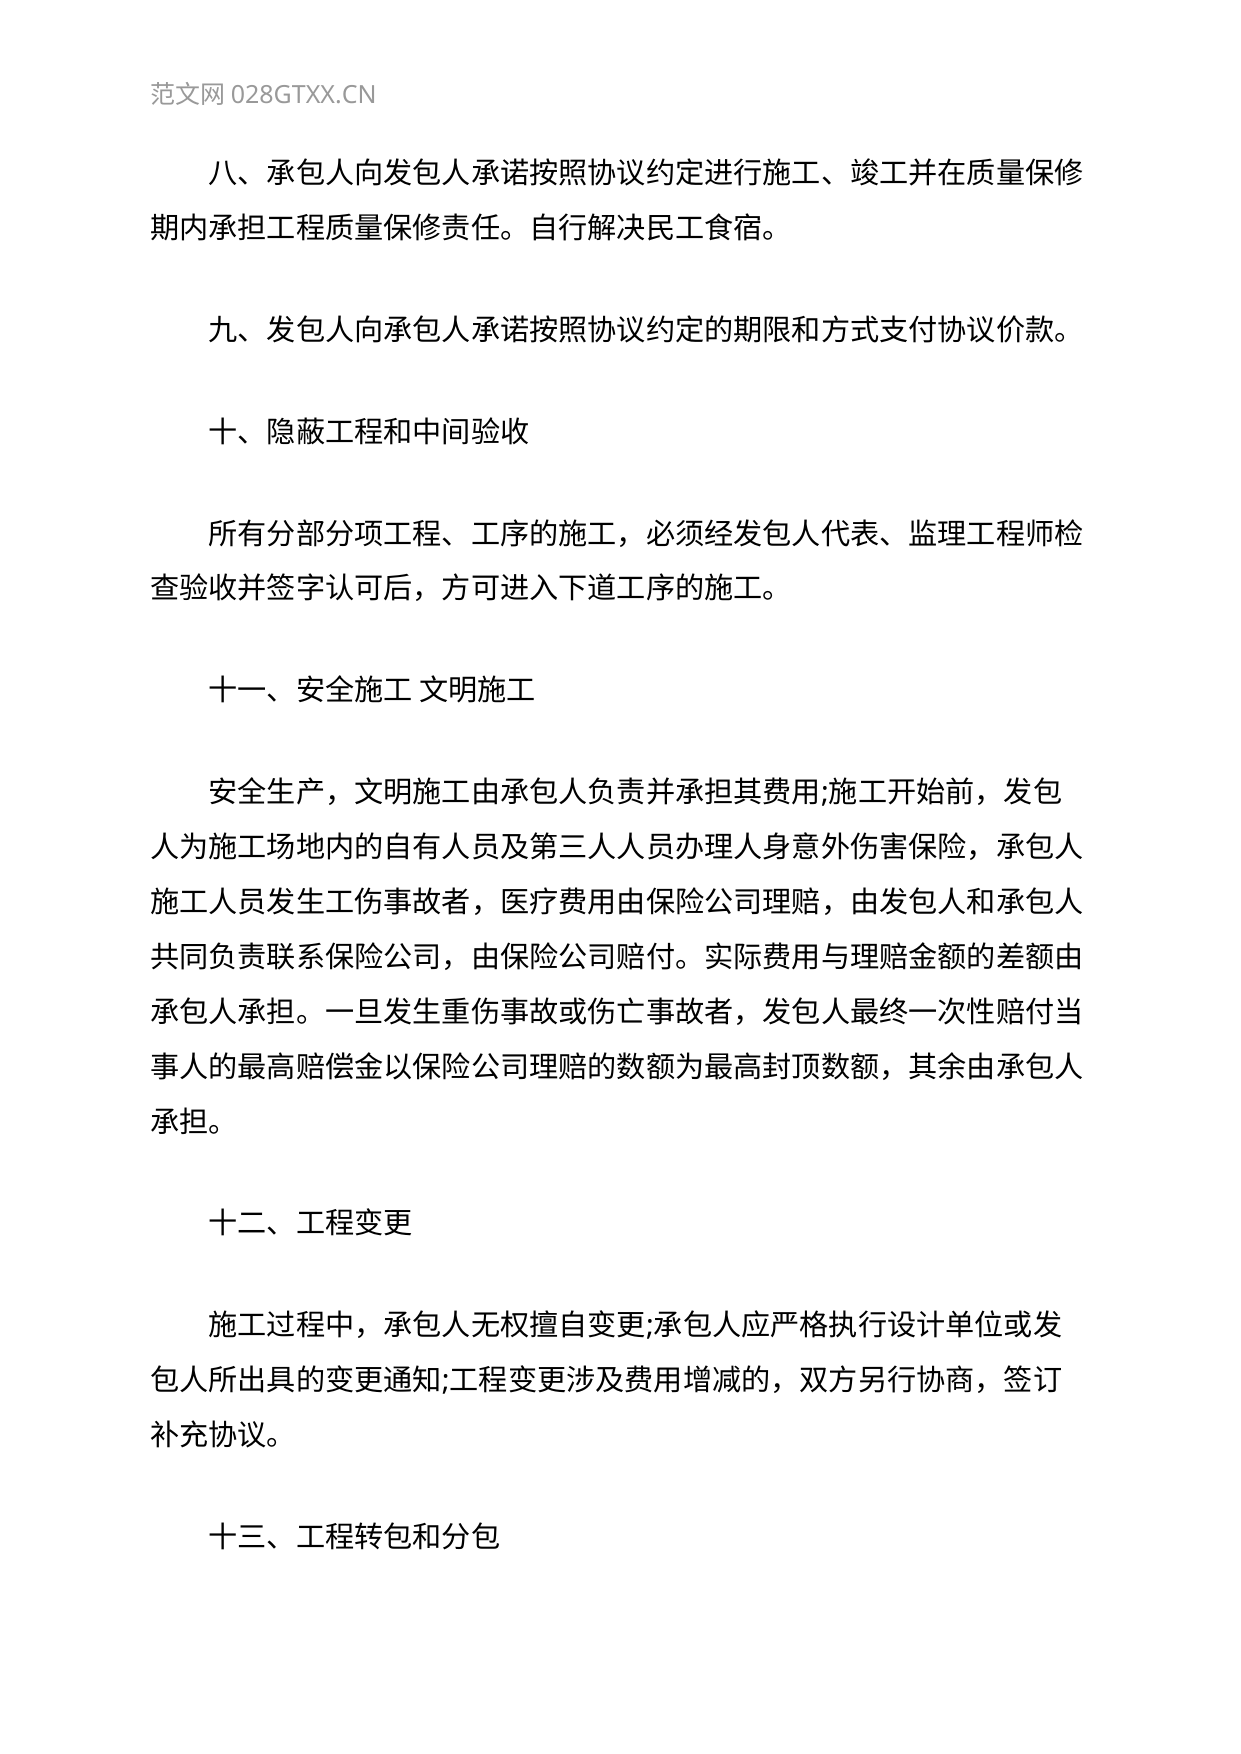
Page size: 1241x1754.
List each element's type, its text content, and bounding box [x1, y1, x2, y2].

text 九、发包人向承包人承诺按照协议约定的期限和方式支付协议价款。 [150, 307, 1090, 349]
text 安全生产，文明施工由承包人负责并承担其费用;施工开始前，发包人为施工场地内的自有人员及第三人人员办理人身意外伤害保险，承包人施工人员发生工伤事故者，医疗费用由保险公司理赔，由发包人和承包人共同负责联系保险公司，由保险公司赔付。实际费用与理赔金额的差额由承包人承担。一旦发生重伤事故或伤亡事故者，发包人最终一次性赔付当事人的最高赔偿金以保险公司理赔的数额为最高封顶数额，其余由承包人承担。 [150, 769, 1090, 1140]
text 十、隐蔽工程和中间验收 [150, 408, 1090, 451]
text 所有分部分项工程、工序的施工，必须经发包人代表、监理工程师检查验收并签字认可后，方可进入下道工序的施工。 [150, 510, 1090, 607]
text 八、承包人向发包人承诺按照协议约定进行施工、竣工并在质量保修期内承担工程质量保修责任。自行解决民工食宿。 [150, 150, 1090, 247]
text 施工过程中，承包人无权擅自变更;承包人应严格执行设计单位或发包人所出具的变更通知;工程变更涉及费用增减的，双方另行协商，签订补充协议。 [150, 1302, 1090, 1454]
text 十三、工程转包和分包 [150, 1513, 1090, 1556]
text 十一、安全施工 文明施工 [150, 667, 1090, 709]
text 十二、工程变更 [150, 1200, 1090, 1242]
